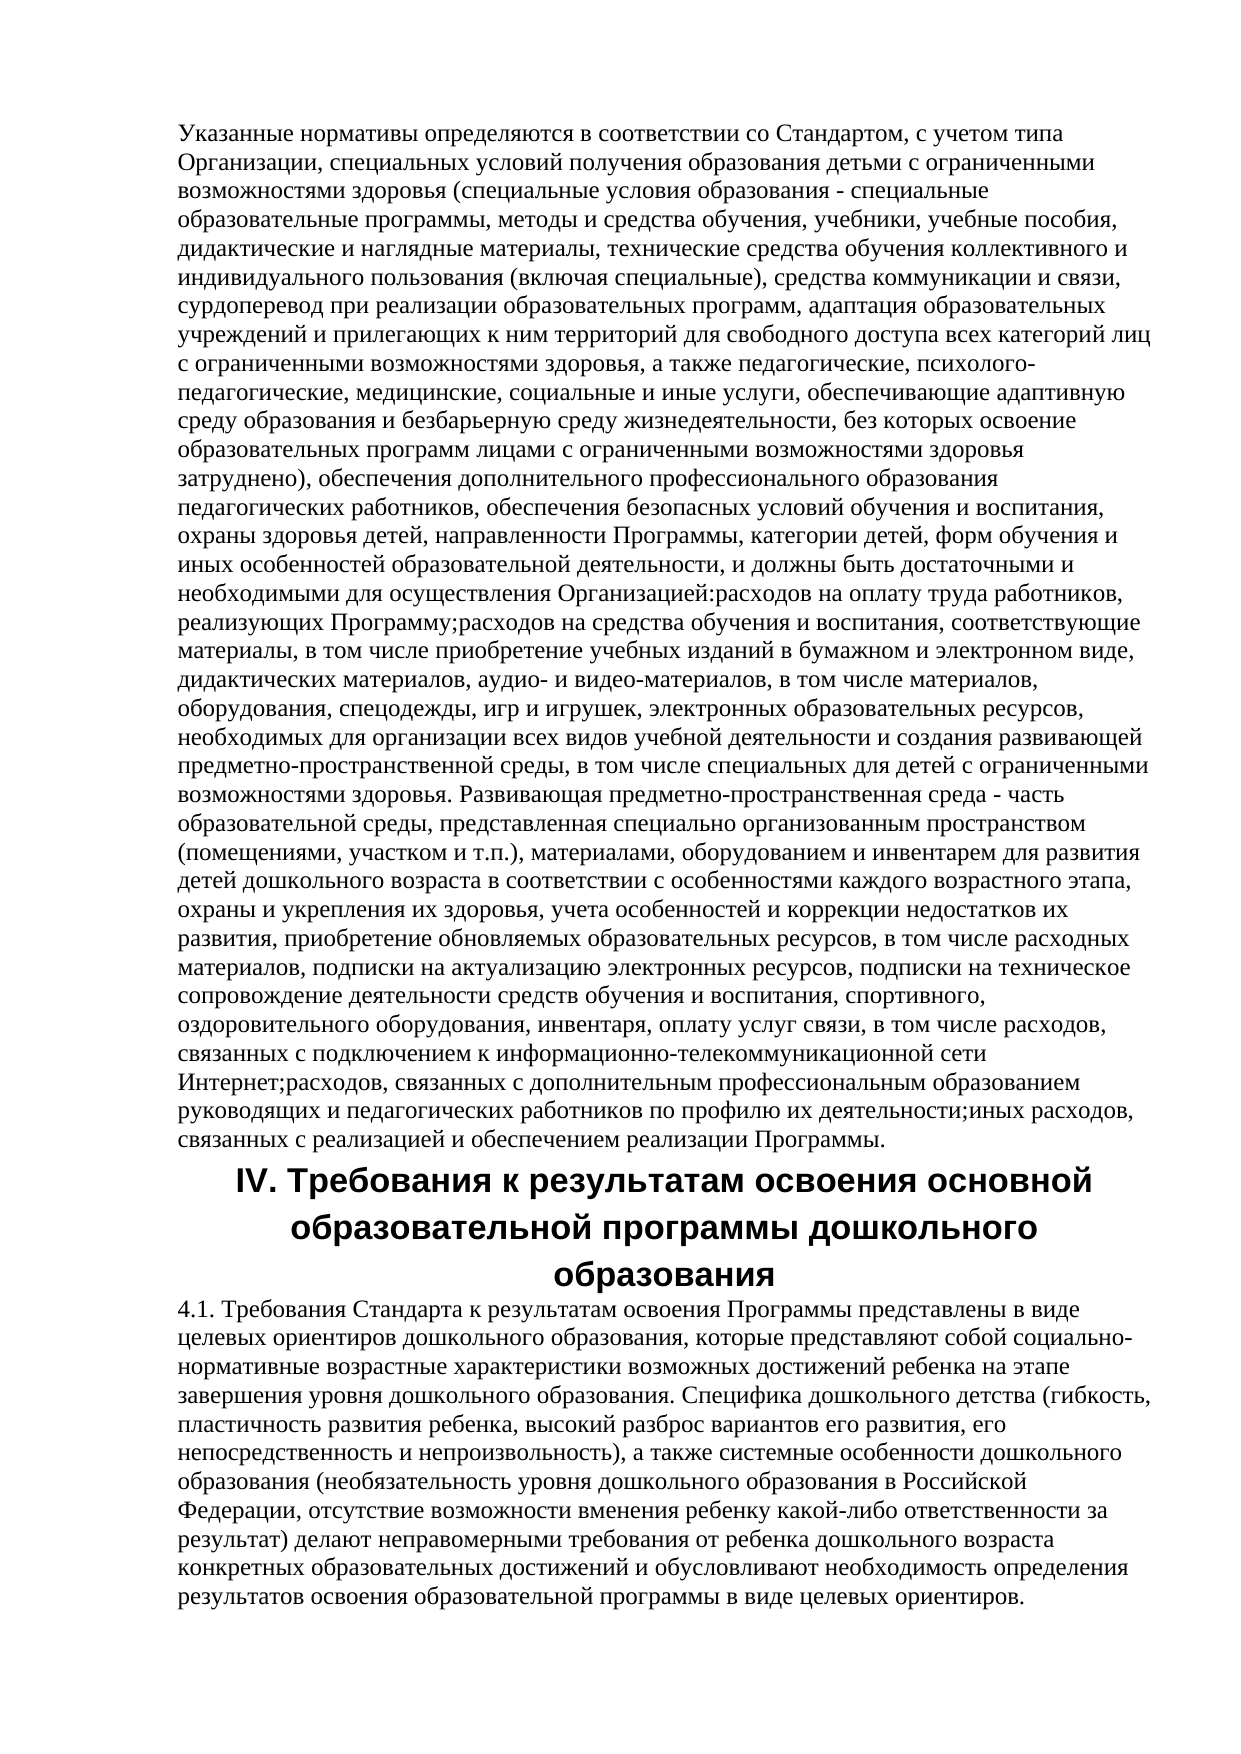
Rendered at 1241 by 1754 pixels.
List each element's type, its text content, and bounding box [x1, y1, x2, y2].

text 4.1. Требования Стандарта к результатам освоения Программы представлены в виде целевых ориентиров дошкольного образования, которые представляют собой социально-нормативные возрастные характеристики возможных достижений ребенка на этапе завершения уровня дошкольного образования. Специфика дошкольного детства (гибкость, пластичность развития ребенка, высокий разброс вариантов его развития, его непосредственность и непроизвольность), а также системные особенности дошкольного образования (необязательность уровня дошкольного образования в Российской Федерации, отсутствие возможности вменения ребенку какой-либо ответственности за результат) делают неправомерными требования от ребенка дошкольного возраста конкретных образовательных достижений и обусловливают необходимость определения результатов освоения образовательной программы в виде целевых ориентиров. [177, 1294, 1152, 1610]
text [177, 118, 1152, 1153]
text IV. Требования к результатам освоения основной образовательной программы дошкольного образования [177, 1153, 1152, 1294]
